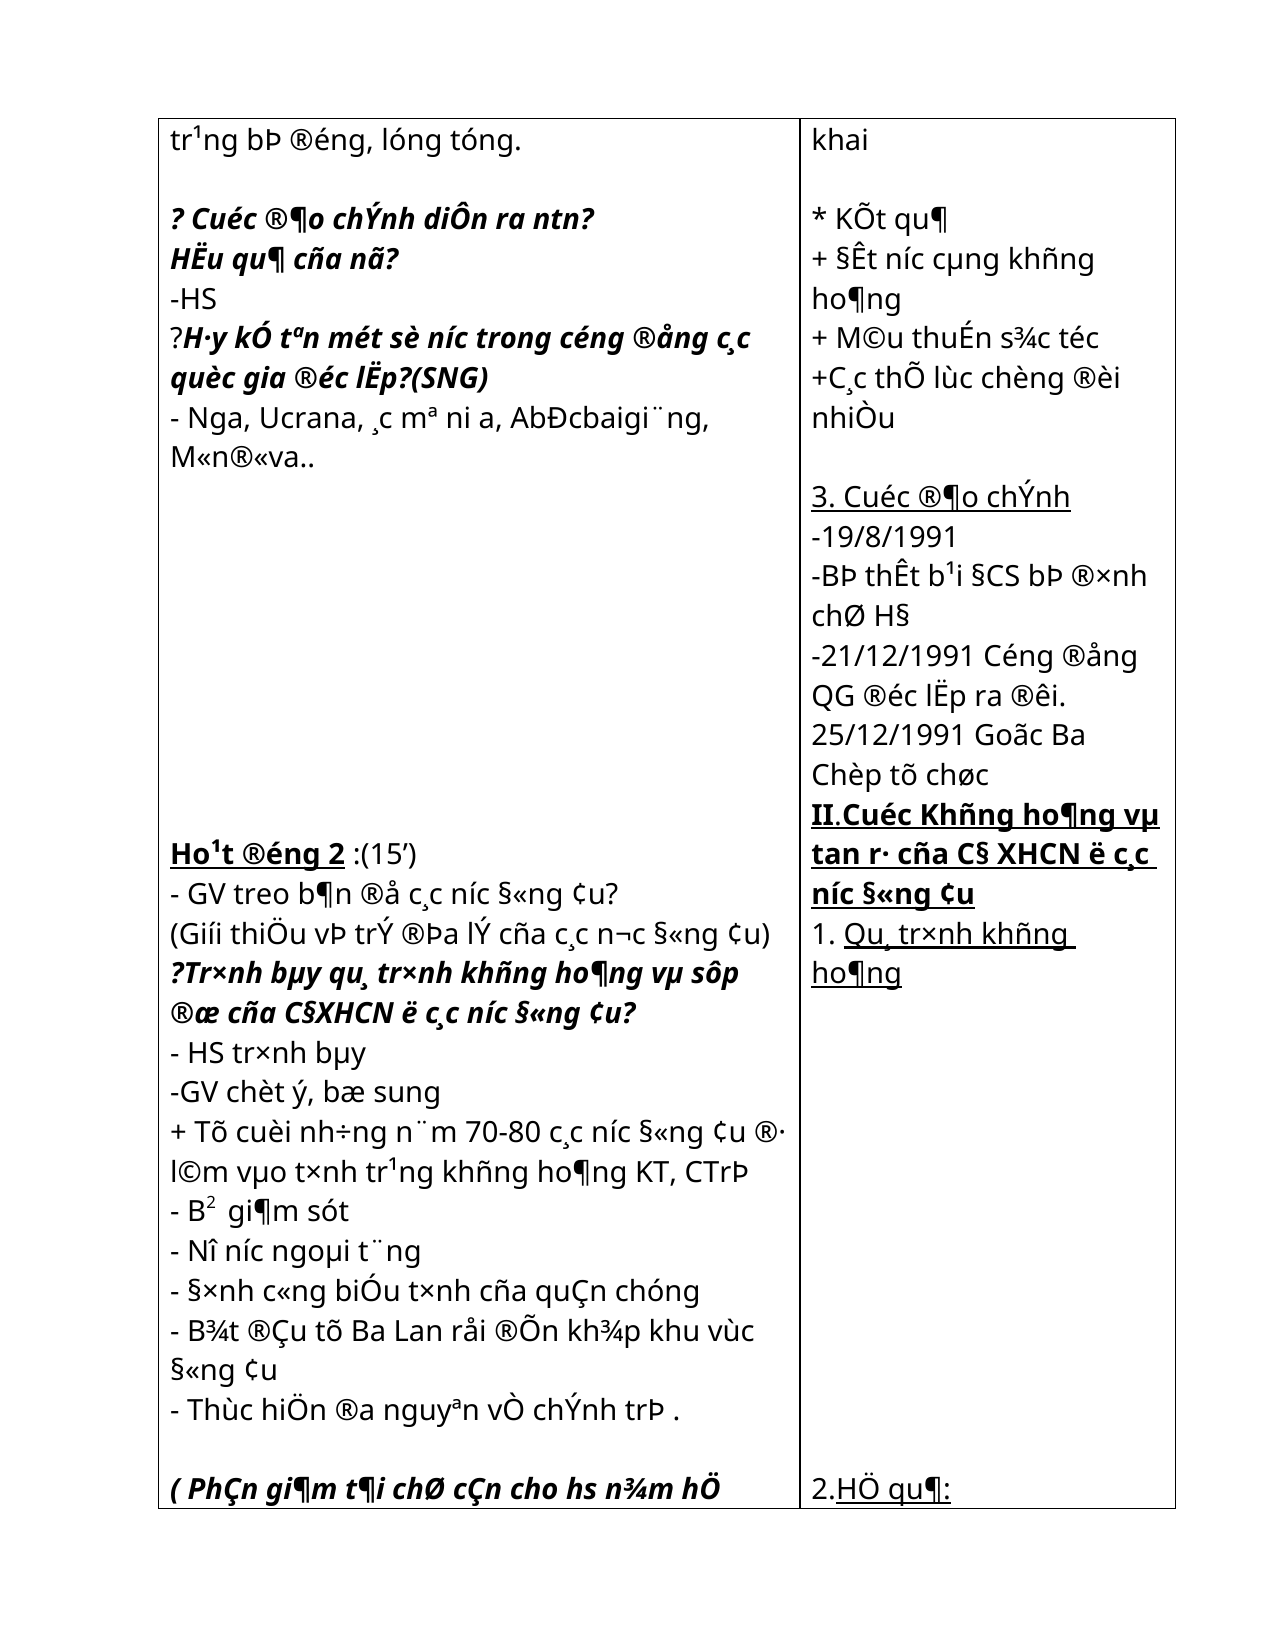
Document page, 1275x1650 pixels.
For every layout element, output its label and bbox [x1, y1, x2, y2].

table_header [159, 119, 799, 1508]
table_header [801, 119, 1175, 1508]
